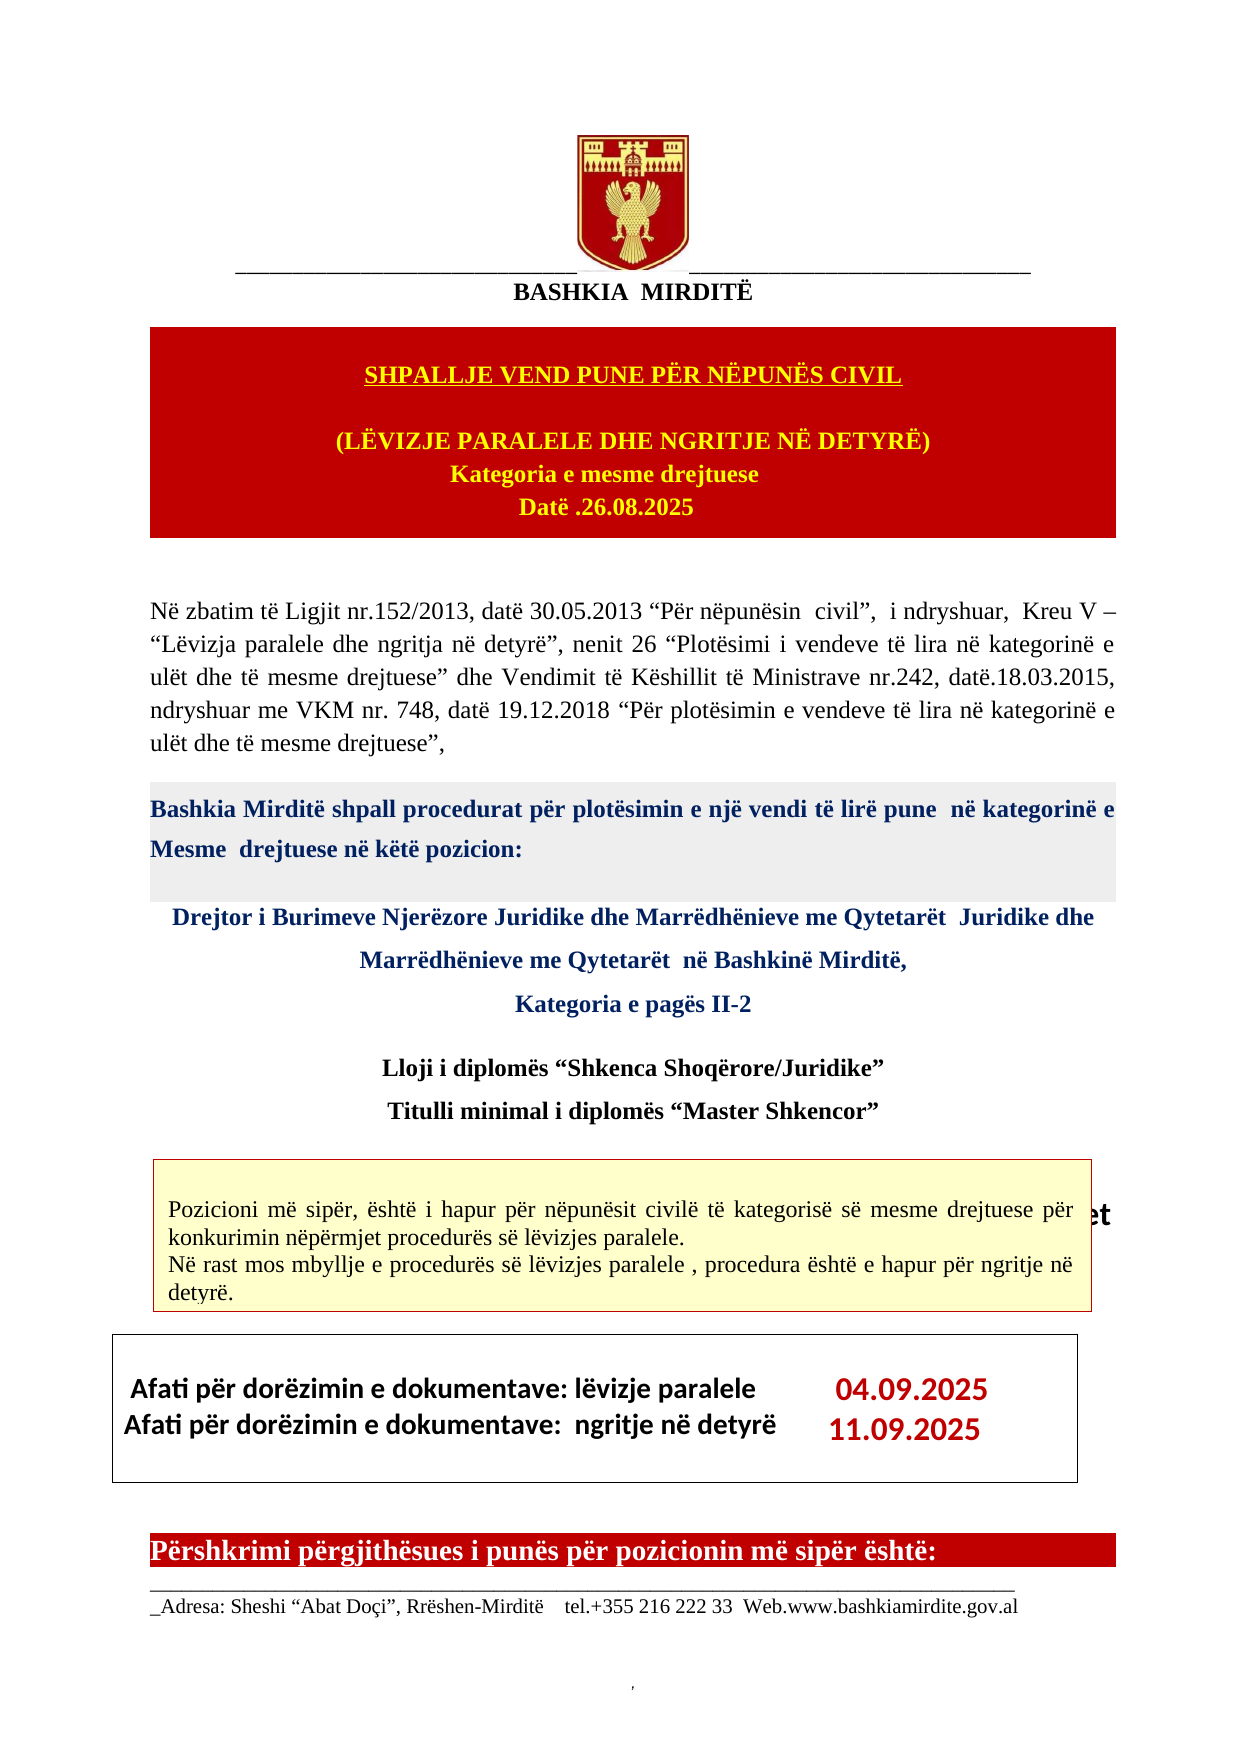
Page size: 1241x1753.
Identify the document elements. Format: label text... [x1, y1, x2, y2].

table_header 04.09.2025 11.09.2025 [817, 1335, 1077, 1482]
text Lloji i diplomës “Shkenca Shoqërore/Juridike” [150, 1053, 1116, 1081]
text Përshkrimi përgjithësues i punës për pozicionin më sipër është: [150, 1533, 1116, 1567]
text Titulli minimal i diplomës “Master Shkencor” [150, 1096, 1116, 1124]
text Në zbatim të Ligjit nr.152/2013, datë 30.05.2013 “Për nëpunësin civil”, i ndryshuar, Kreu V – “Lëvizja paralele dhe ngritja në detyrë”, nenit 26 “Plotësimi i vendeve të lira në kategorinë e ulët dhe të mesme drejtuese” dhe Vendimit të Këshillit të Ministrave nr.242, datë.18.03.2015, ndryshuar me VKM nr. 748, datë 19.12.2018 “Për plotësimin e vendeve të lira në kategorinë e ulët dhe të mesme drejtuese”, [150, 596, 1116, 757]
text Kategoria e pagës II-2 [150, 989, 1116, 1017]
text SHPALLJE VEND PUNE PËR NËPUNËS CIVIL [150, 360, 1116, 388]
text BASHKIA MIRDITË [150, 277, 1116, 306]
text ____________________________________________________________ [150, 135, 1116, 277]
text Drejtor i Burimeve Njerëzore Juridike dhe Marrëdhënieve me Qytetarët Juridike dhe Marrëdhënieve me Qytetarët në Bashkinë Mirditë, [150, 902, 1116, 974]
table_header Afati për dorëzimin e dokumentave: lëvizje paralele Afati për dorëzimin e dokumentave: ngritje në detyrë [113, 1335, 817, 1482]
text (LËVIZJE PARALELE DHE NGRITJE NË DETYRË) [150, 426, 1116, 454]
text Bashkia Mirditë shpall procedurat për plotësimin e një vendi të lirë pune në kategorinë e Mesme drejtuese në këtë pozicion: [150, 782, 1116, 862]
text Datë .26.08.2025 [150, 492, 1116, 535]
picture [577, 135, 689, 272]
text Kategoria e mesme drejtuese [150, 459, 1116, 488]
